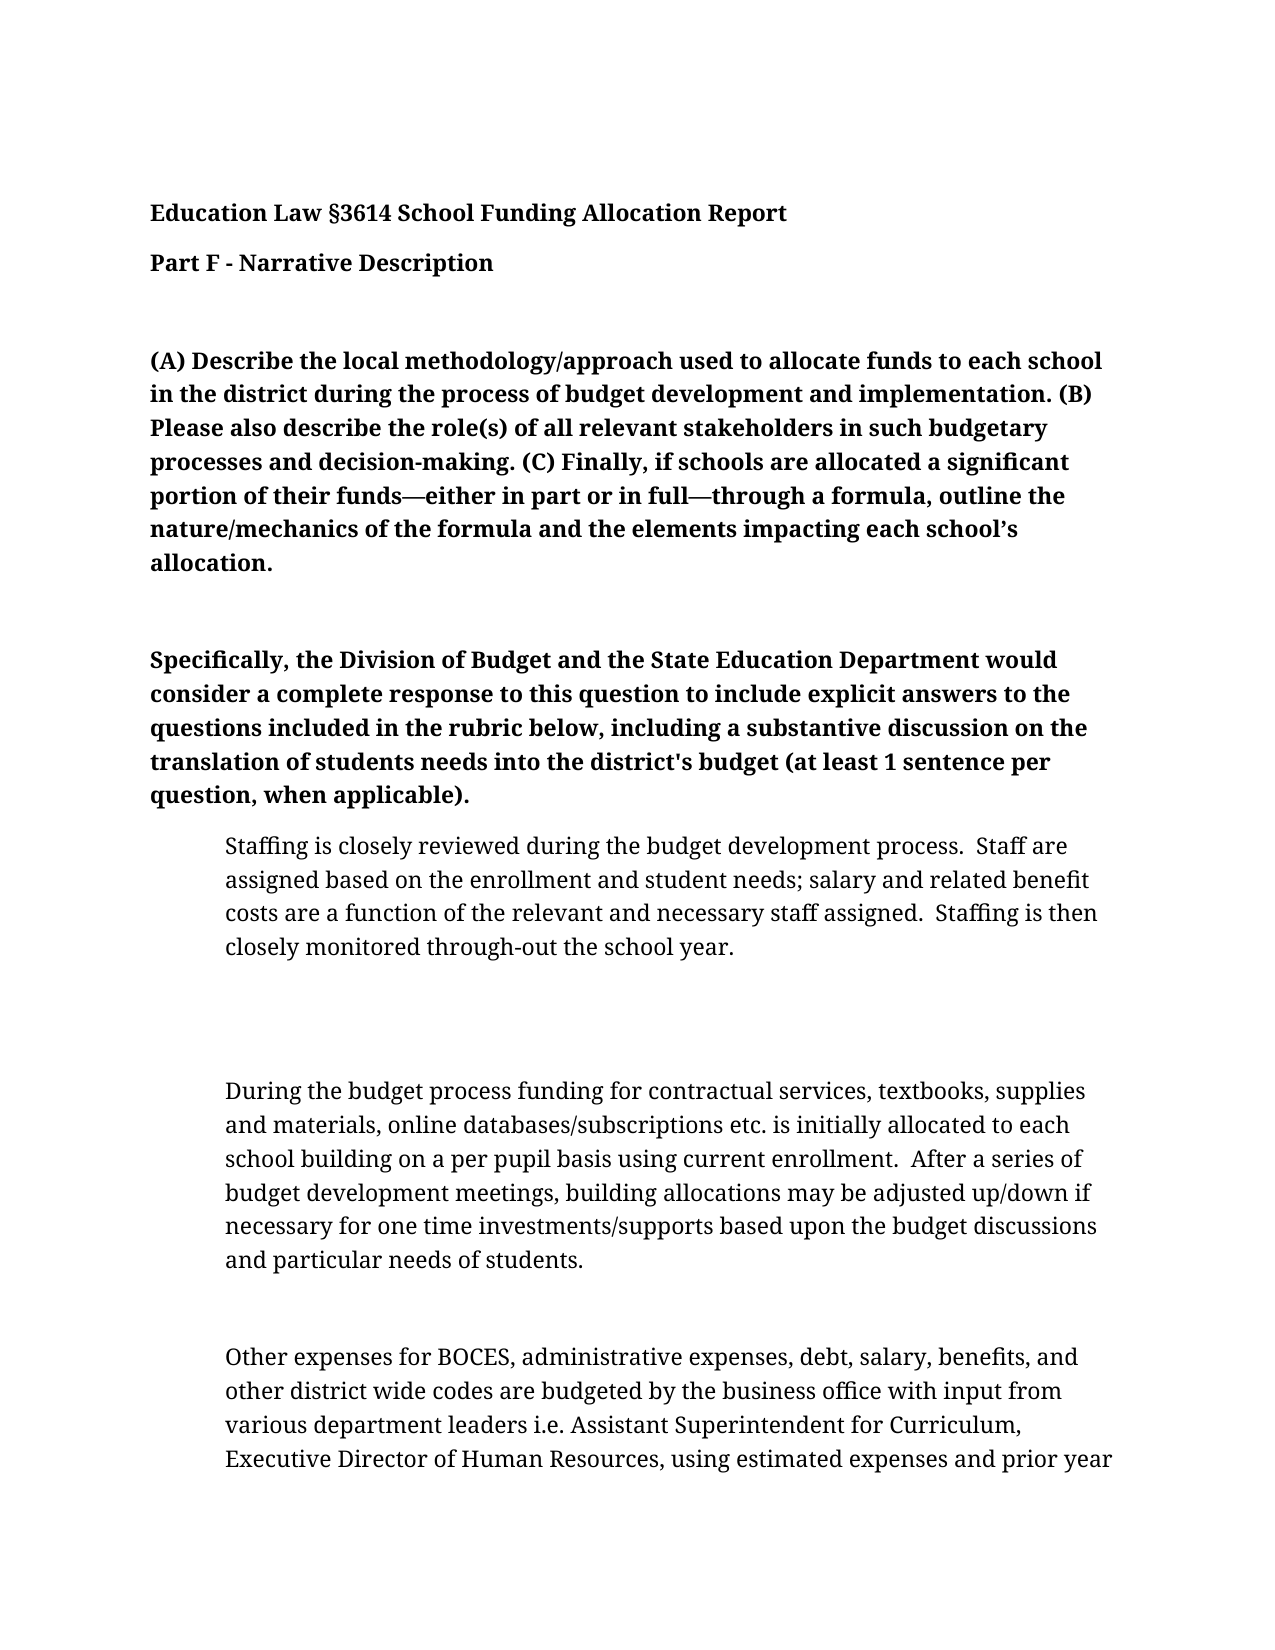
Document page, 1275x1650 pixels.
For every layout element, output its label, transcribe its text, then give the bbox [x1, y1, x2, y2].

text Staffing is closely reviewed during the budget development process. Staff are assigned based on the enrollment and student needs; salary and related benefit costs are a function of the relevant and necessary staff assigned. Staffing is then closely monitored through-out the school year. [225, 830, 1125, 962]
text Specifically, the Division of Budget and the State Education Department would consider a complete response to this question to include explicit answers to the questions included in the rubric below, including a substantive discussion on the translation of students needs into the district's budget (at least 1 sentence per question, when applicable). [150, 644, 1125, 811]
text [225, 1341, 1125, 1474]
list (A) Describe the local methodology/approach used to allocate funds to each school in the district during the process of budget development and implementation. (B) Please also describe the role(s) of all relevant stakeholders in such budgetary processes and decision-making. (C) Finally, if schools are allocated a significant portion of their funds—either in part or in full—through a formula, outline the nature/mechanics of the formula and the elements impacting each school’s allocation. [150, 344, 1125, 578]
text Education Law §3614 School Funding Allocation Report [150, 197, 1125, 228]
text Part F - Narrative Description [150, 247, 1125, 278]
text During the budget process funding for contractual services, textbooks, supplies and materials, online databases/subscriptions etc. is initially allocated to each school building on a per pupil basis using current enrollment. After a series of budget development meetings, building allocations may be adjusted up/down if necessary for one time investments/supports based upon the budget discussions and particular needs of students. [225, 1075, 1125, 1275]
